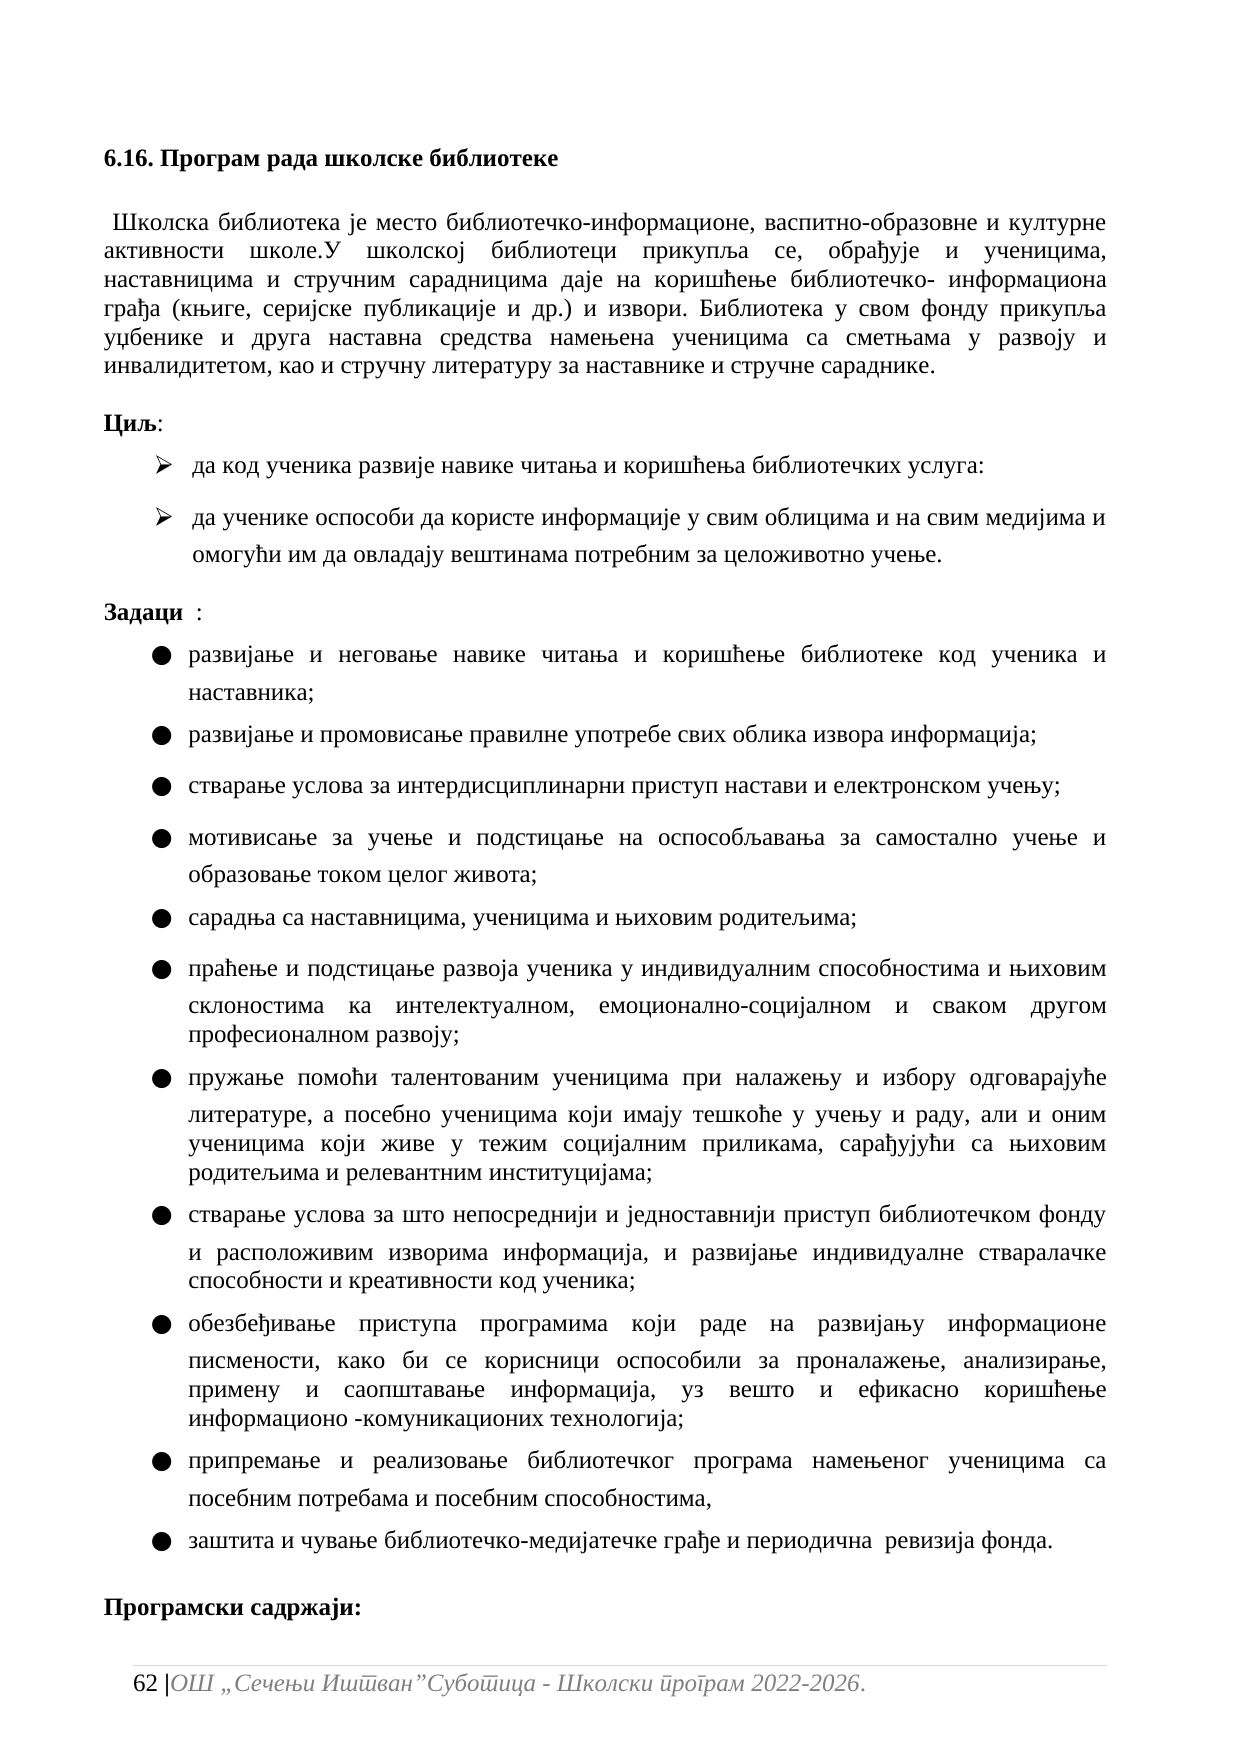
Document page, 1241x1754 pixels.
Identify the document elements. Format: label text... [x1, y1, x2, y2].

list обезбеђивањe приступа програмима који раде на развијању информационе писмености, како би се корисници оспособили за проналажење, анализирање, примену и саопштавање информација, уз вешто и ефикасно коришћење информационо -комуникационих технологија; [151, 1294, 1107, 1432]
list пружањe помоћи талентованим ученицима при налажењу и избору одговарајуће литературе, а посебно ученицима који имају тешкоће у учењу и раду, али и оним ученицима који живе у тежим социјалним приликама, сарађујући са њиховим родитељима и релевантним институцијама; [151, 1048, 1107, 1186]
list сарадњa са наставницима, ученицима и њиховим родитељима; [151, 888, 1107, 939]
list стварањe услова за интердисциплинарни приступ настави и електронском учењу; [151, 757, 1107, 808]
list да ученике оспособи да користе информације у свим облицима и на свим медијима и омогући им да овладају вештинама потребним за целоживотно учење. [154, 488, 1107, 568]
text Циљ: [103, 408, 1107, 437]
list да код ученика развијe навике читања и коришћења библиотечких услуга: [154, 437, 1107, 488]
list заштита и чување библиотечко-медијатечке грађе и периодична ревизија фонда. [151, 1512, 1107, 1563]
list развијањe и промовисањe правилне употребе свих облика извора информација; [151, 706, 1107, 757]
list стварањe услова за што непосреднији и једноставнији приступ библиотечком фонду и расположивим изворима информација, и развијање индивидуалне стваралачке способности и креативности код ученика; [151, 1186, 1107, 1294]
list мотивисањe за учење и подстицање на оспособљавања за самостално учење и образовање током целог живота; [151, 808, 1107, 888]
list припремањe и реализовањe библиотечког програма намењеног ученицима са посебним потребама и посебним способностима, [151, 1432, 1107, 1512]
subtitle 6.16. Програм рада школске библиотеке [103, 143, 1107, 172]
text Школска библиотека је место библиотечко-информационе, васпитно-образовне и културне активности школе.У школској библиотеци прикупља се, обрађује и ученицима, наставницима и стручним сарадницима даје на коришћење библиотечко- информациона грађа (књиге, серијске публикације и др.) и извори. Библиотека у свом фонду прикупља уџбенике и друга наставна средства намењена ученицима са сметњама у развоју и инвалидитетом, као и стручну литературу за наставнике и стручне сараднике. [103, 207, 1107, 379]
text Програмски садржаји: [103, 1592, 1107, 1621]
text Задаци : [103, 597, 1107, 626]
list праћењe и подстицањe развоја ученика у индивидуалним способностима и њиховим склоностима ка интелектуалном, емоционално-социјалном и сваком другом професионалном развоју; [151, 939, 1107, 1048]
list развијањe и неговањe навике читања и коришћењe библиотеке код ученика и наставника; [151, 626, 1107, 706]
